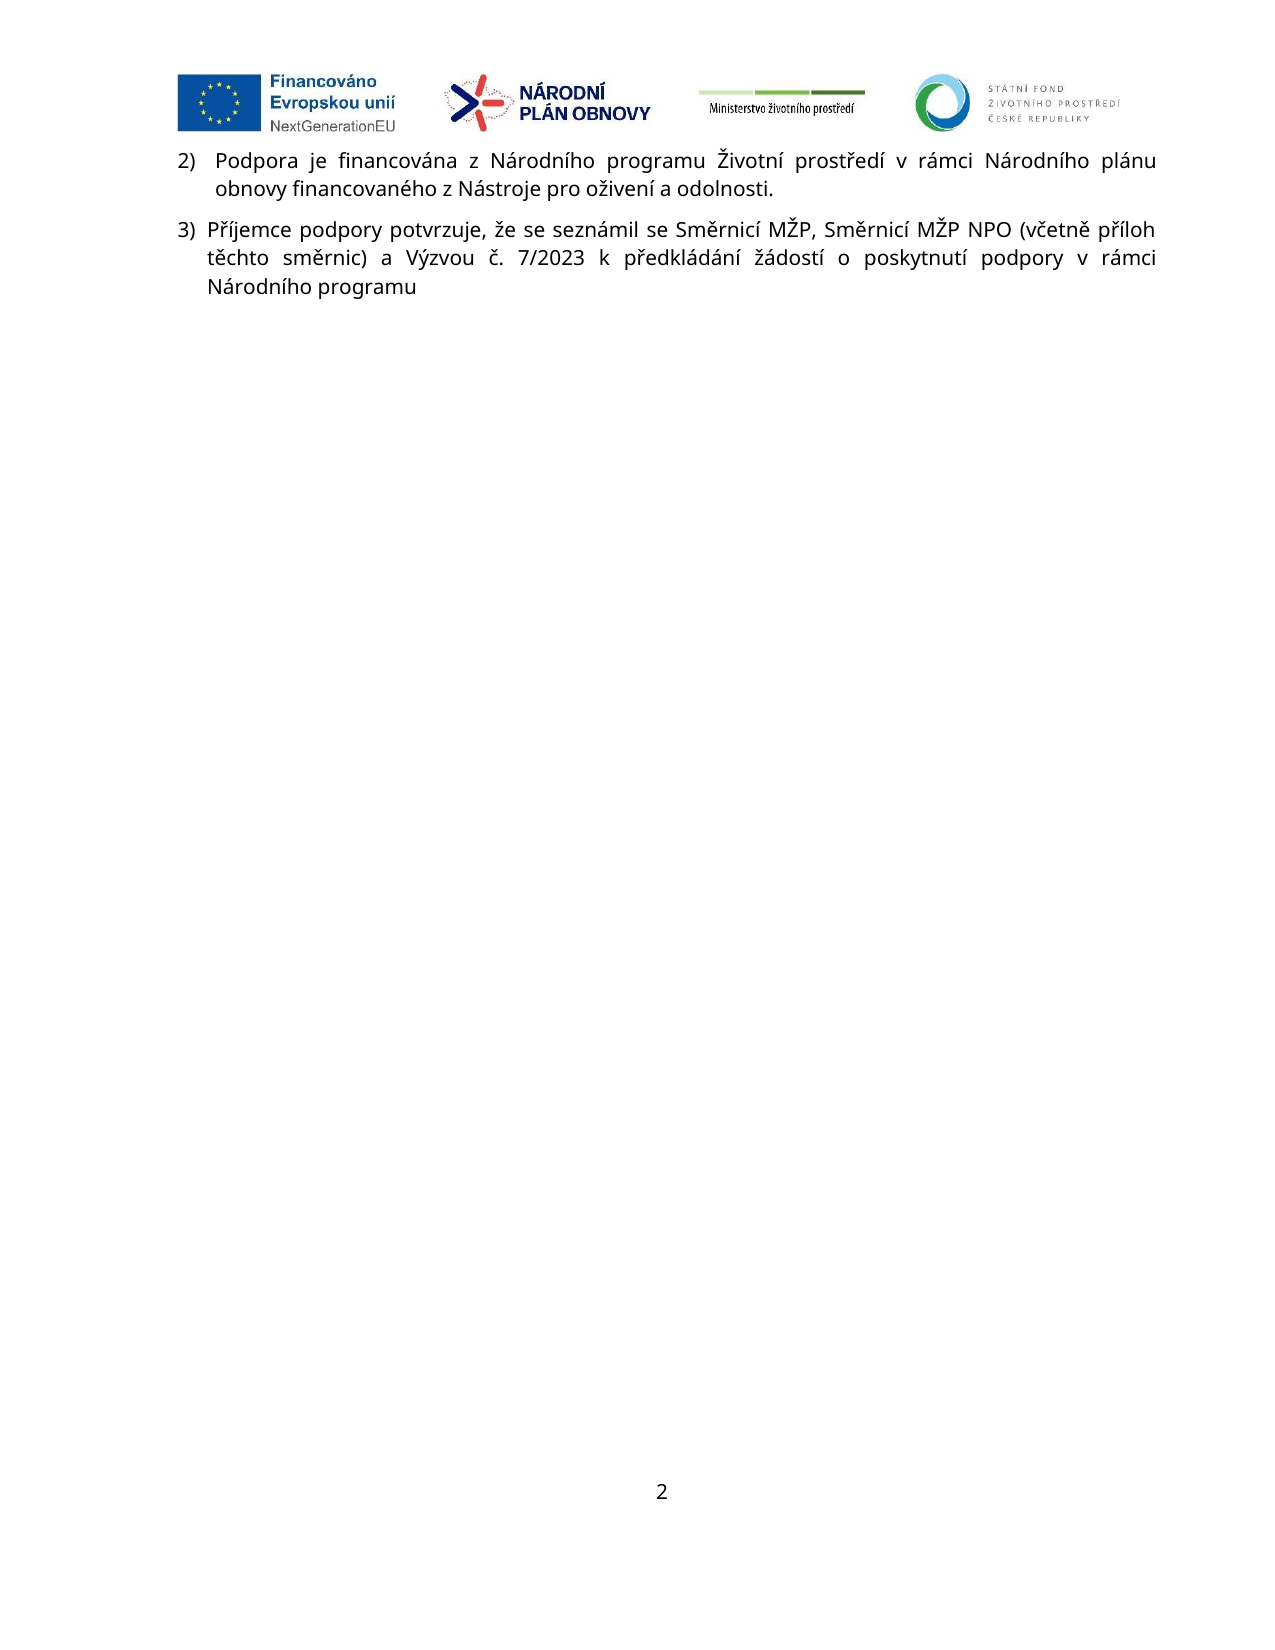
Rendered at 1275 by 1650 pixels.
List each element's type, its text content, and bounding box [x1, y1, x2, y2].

list Příjemce podpory potvrzuje, že se seznámil se Směrnicí MŽP, Směrnicí MŽP NPO (včetně příloh těchto směrnic) a Výzvou č. 7/2023 k předkládání žádostí o poskytnutí podpory v rámci Národního programu [177, 215, 1157, 300]
list Podpora je financována z Národního programu Životní prostředí v rámci Národního plánu obnovy financovaného z Nástroje pro oživení a odolnosti. [177, 146, 1157, 203]
picture [177, 73, 1121, 132]
